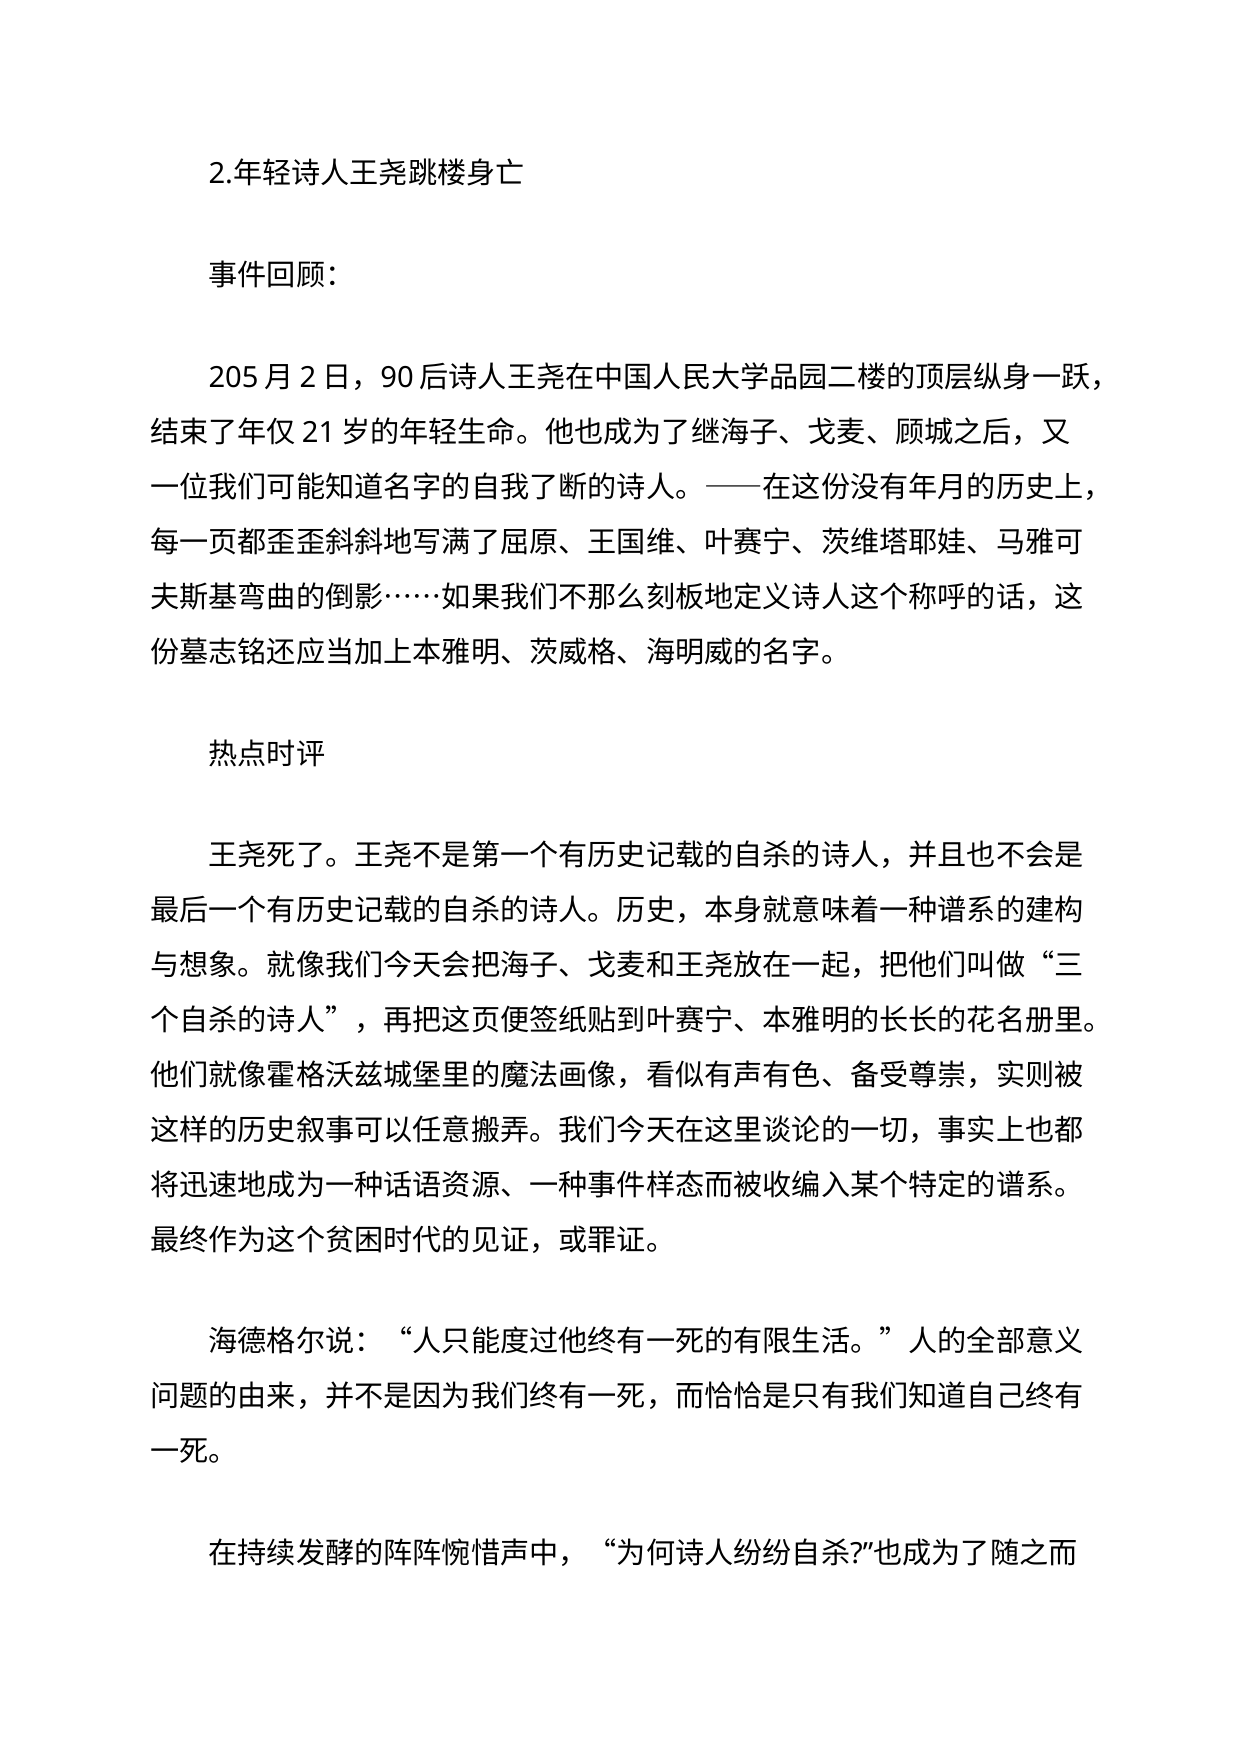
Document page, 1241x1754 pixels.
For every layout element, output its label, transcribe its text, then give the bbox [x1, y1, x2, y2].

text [150, 1529, 1090, 1572]
text 事件回顾： [150, 252, 1090, 294]
text 王尧死了。王尧不是第一个有历史记载的自杀的诗人，并且也不会是最后一个有历史记载的自杀的诗人。历史，本身就意味着一种谱系的建构与想象。就像我们今天会把海子、戈麦和王尧放在一起，把他们叫做“三个自杀的诗人”，再把这页便签纸贴到叶赛宁、本雅明的长长的花名册里。他们就像霍格沃兹城堡里的魔法画像，看似有声有色、备受尊崇，实则被这样的历史叙事可以任意搬弄。我们今天在这里谈论的一切，事实上也都将迅速地成为一种话语资源、一种事件样态而被收编入某个特定的谱系。最终作为这个贫困时代的见证，或罪证。 [150, 832, 1090, 1258]
text 热点时评 [150, 730, 1090, 772]
text 205月2日，90后诗人王尧在中国人民大学品园二楼的顶层纵身一跃，结束了年仅21岁的年轻生命。他也成为了继海子、戈麦、顾城之后，又一位我们可能知道名字的自我了断的诗人。——在这份没有年月的历史上，每一页都歪歪斜斜地写满了屈原、王国维、叶赛宁、茨维塔耶娃、马雅可夫斯基弯曲的倒影……如果我们不那么刻板地定义诗人这个称呼的话，这份墓志铭还应当加上本雅明、茨威格、海明威的名字。 [150, 354, 1090, 671]
text 2.年轻诗人王尧跳楼身亡 [150, 150, 1090, 192]
text 海德格尔说：“人只能度过他终有一死的有限生活。”人的全部意义问题的由来，并不是因为我们终有一死，而恰恰是只有我们知道自己终有一死。 [150, 1318, 1090, 1470]
